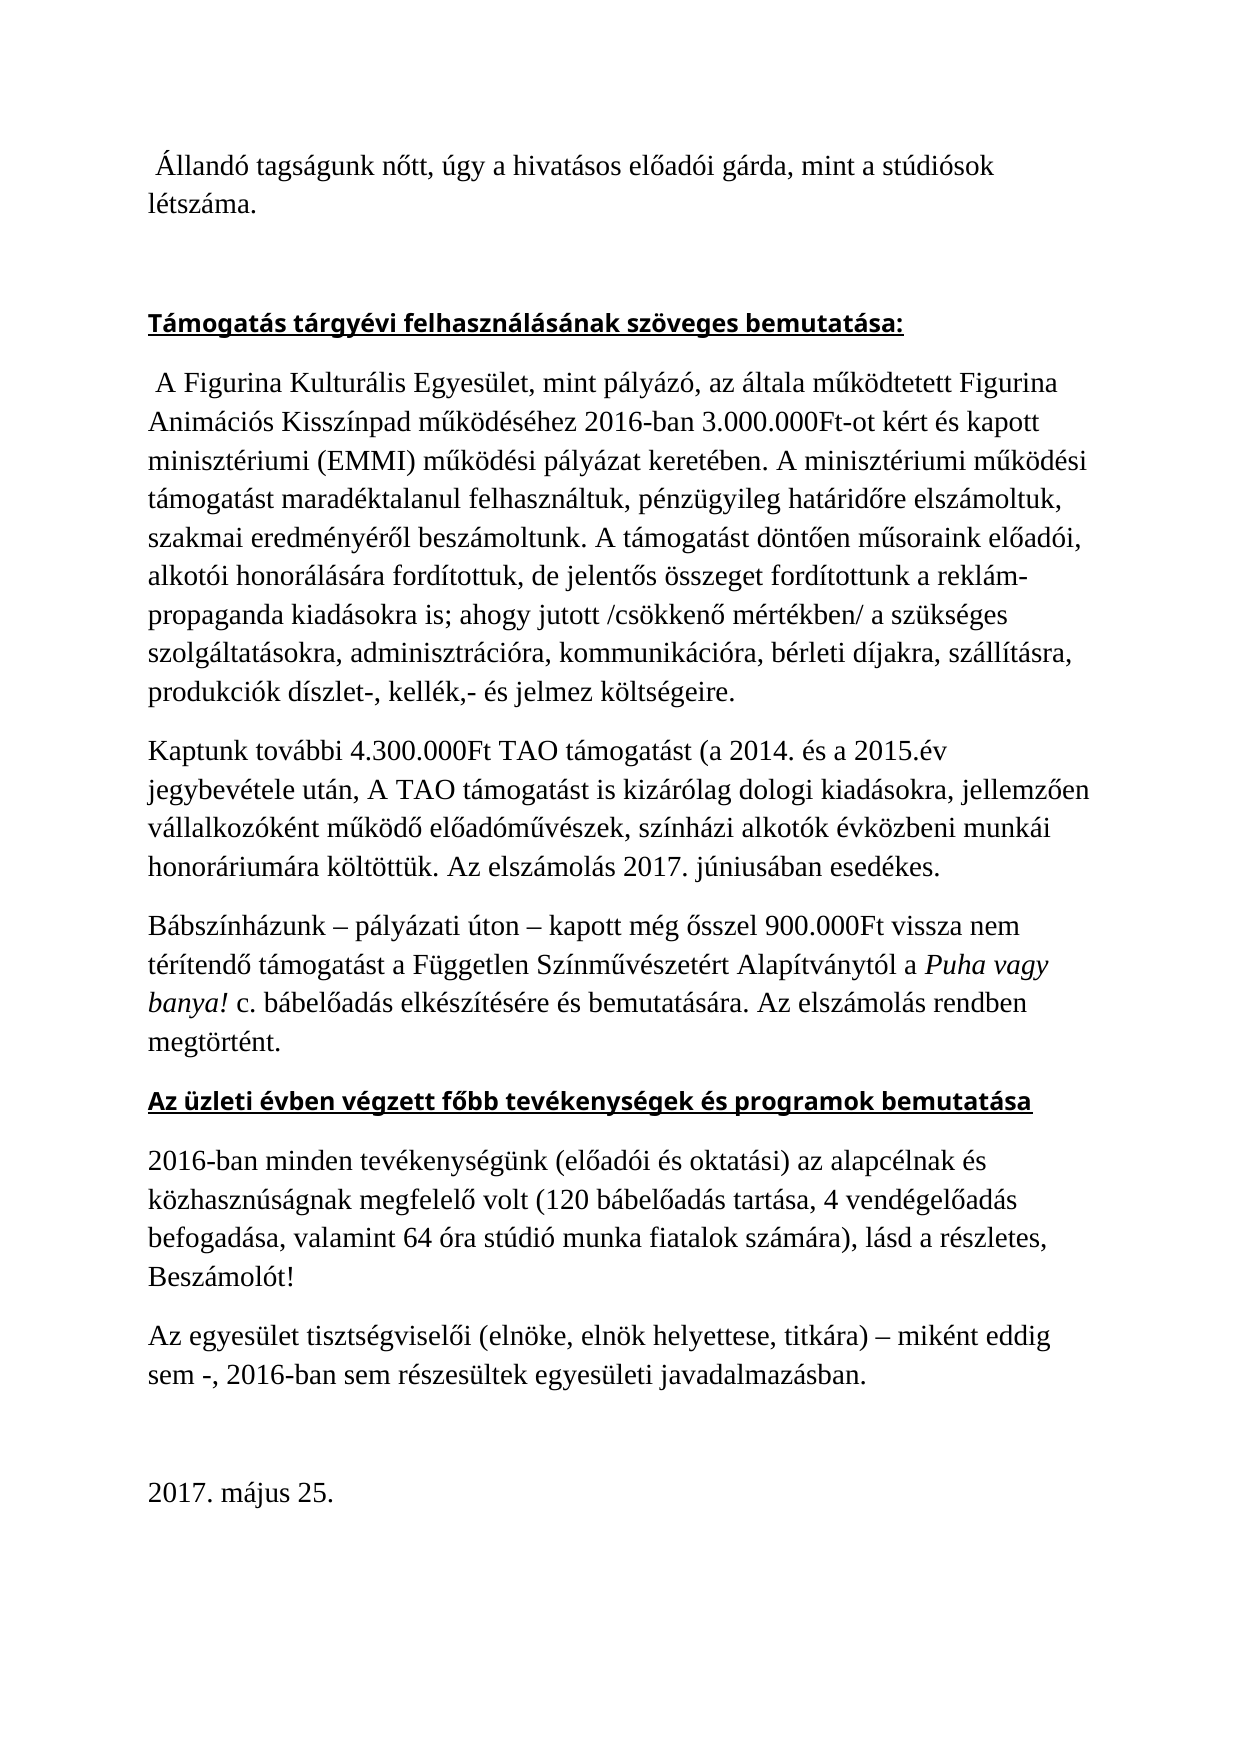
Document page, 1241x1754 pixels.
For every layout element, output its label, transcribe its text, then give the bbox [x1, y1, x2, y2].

text A Figurina Kulturális Egyesület, mint pályázó, az általa működtetett Figurina Animációs Kisszínpad működéséhez 2016-ban 3.000.000Ft-ot kért és kapott minisztériumi (EMMI) működési pályázat keretében. A minisztériumi működési támogatást maradéktalanul felhasználtuk, pénzügyileg határidőre elszámoltuk, szakmai eredményéről beszámoltunk. A támogatást döntően műsoraink előadói, alkotói honorálására fordítottuk, de jelentős összeget fordítottunk a reklám-propaganda kiadásokra is; ahogy jutott /csökkenő mértékben/ a szükséges szolgáltatásokra, adminisztrációra, kommunikációra, bérleti díjakra, szállításra, produkciók díszlet-, kellék,- és jelmez költségeire. [148, 366, 1093, 707]
text Állandó tagságunk nőtt, úgy a hivatásos előadói gárda, mint a stúdiósok létszáma. [148, 148, 1093, 220]
text Támogatás tárgyévi felhasználásának szöveges bemutatása: [148, 306, 1093, 339]
text Kaptunk további 4.300.000Ft TAO támogatást (a 2014. és a 2015.év jegybevétele után, A TAO támogatást is kizárólag dologi kiadásokra, jellemzően vállalkozóként működő előadóművészek, színházi alkotók évközbeni munkái honoráriumára költöttük. Az elszámolás 2017. júniusában esedékes. [148, 733, 1093, 882]
text 2016-ban minden tevékenységünk (előadói és oktatási) az alapcélnak és közhasznúságnak megfelelő volt (120 bábelőadás tartása, 4 vendégelőadás befogadása, valamint 64 óra stúdió munka fiatalok számára), lásd a részletes, Beszámolót! [148, 1143, 1093, 1292]
text Bábszínházunk – pályázati úton – kapott még ősszel 900.000Ft vissza nem térítendő támogatást a Független Színművészetért Alapítványtól a Puha vagy banya! c. bábelőadás elkészítésére és bemutatására. Az elszámolás rendben megtörtént. [148, 908, 1093, 1057]
text 2017. május 25. [148, 1476, 1093, 1509]
text Az üzleti évben végzett főbb tevékenységek és programok bemutatása [148, 1083, 1093, 1117]
text Az egyesület tisztségviselői (elnöke, elnök helyettese, titkára) – miként eddig sem -, 2016-ban sem részesültek egyesületi javadalmazásban. [148, 1318, 1093, 1390]
